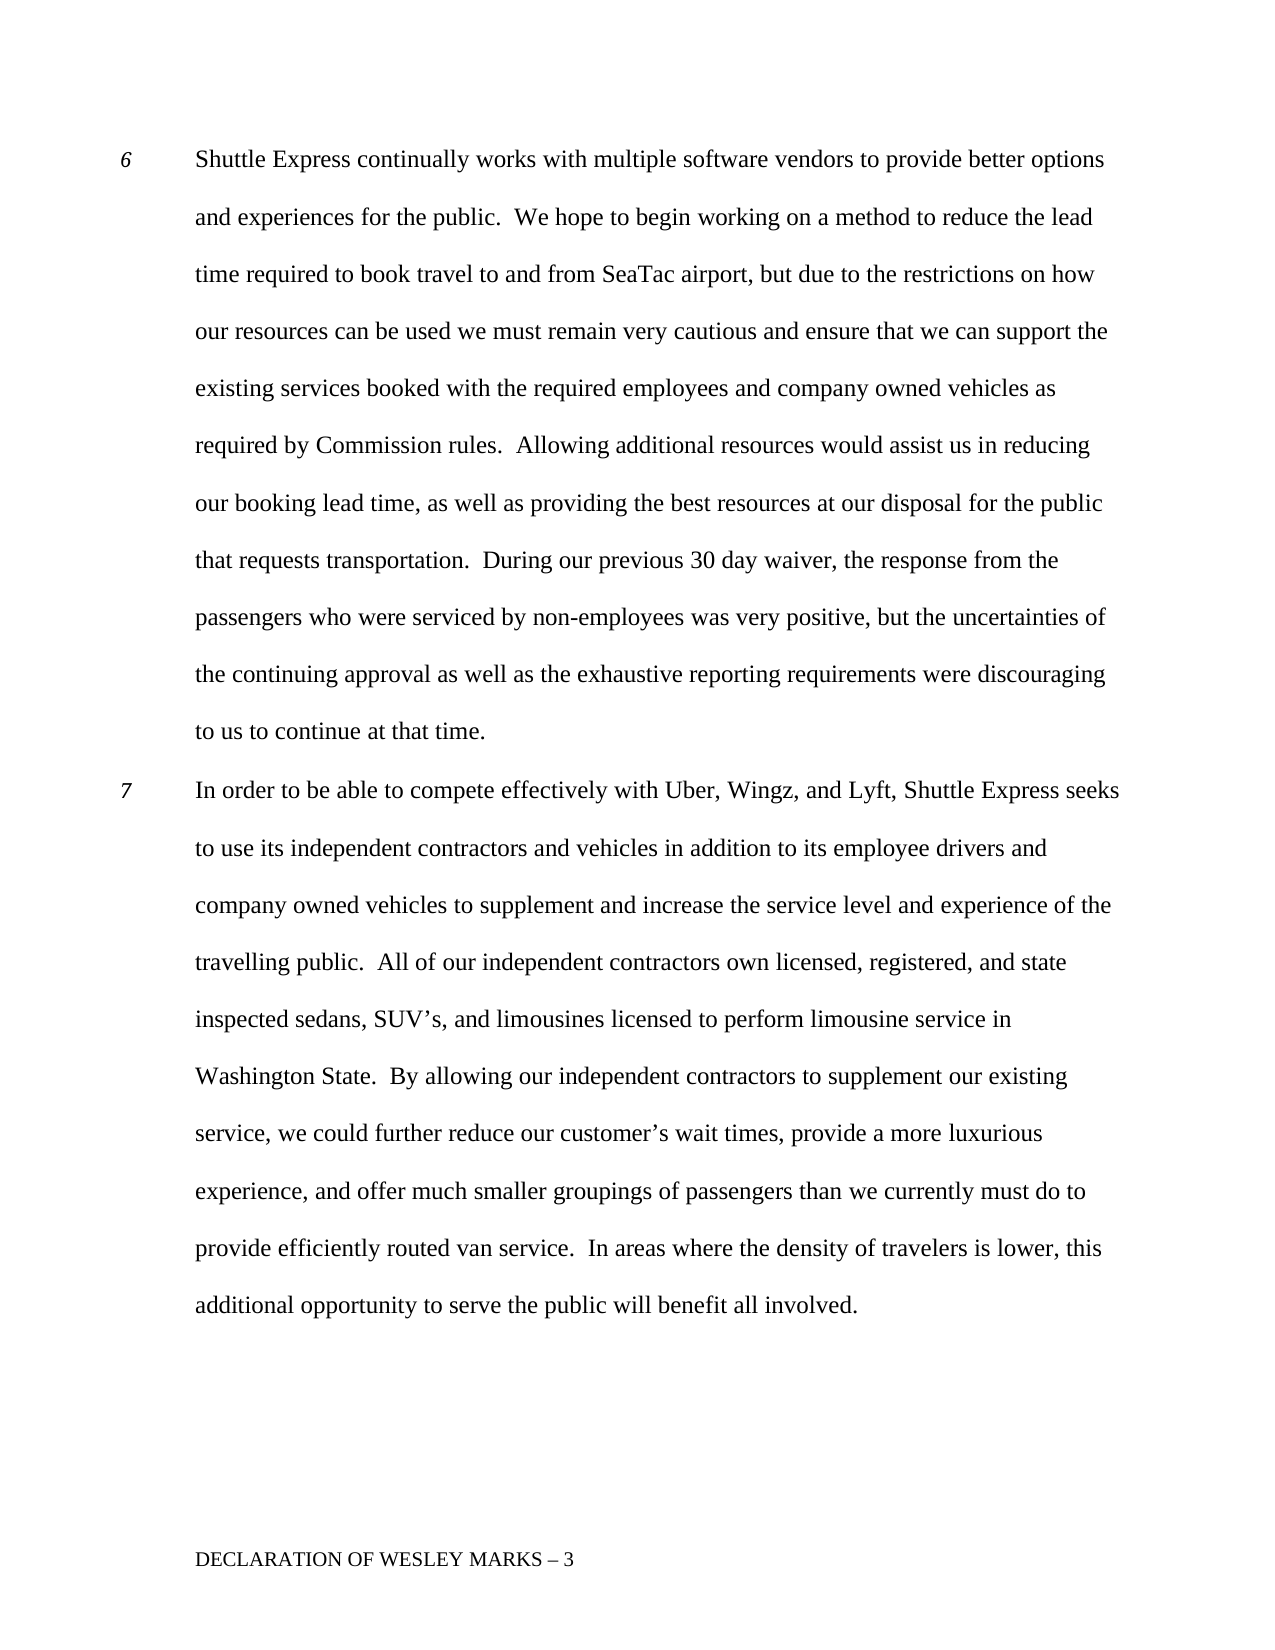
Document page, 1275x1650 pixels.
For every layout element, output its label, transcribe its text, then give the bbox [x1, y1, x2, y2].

text DECLARATION OF WESLEY MARKS – 3 [195, 1522, 1133, 1571]
list In order to be able to compete effectively with Uber, Wingz, and Lyft, Shuttle Express seeks to use its independent contractors and vehicles in addition to its employee drivers and company owned vehicles to supplement and increase the service level and experience of the travelling public. All of our independent contractors own licensed, registered, and state inspected sedans, SUV’s, and limousines licensed to perform limousine service in Washington State. By allowing our independent contractors to supplement our existing service, we could further reduce our customer’s wait times, provide a more luxurious experience, and offer much smaller groupings of passengers than we currently must do to provide efficiently routed van service. In areas where the density of travelers is lower, this additional opportunity to serve the public will benefit all involved. [120, 775, 1121, 1319]
list Shuttle Express continually works with multiple software vendors to provide better options and experiences for the public. We hope to begin working on a method to reduce the lead time required to book travel to and from SeaTac airport, but due to the restrictions on how our resources can be used we must remain very cautious and ensure that we can support the existing services booked with the required employees and company owned vehicles as required by Commission rules. Allowing additional resources would assist us in reducing our booking lead time, as well as providing the best resources at our disposal for the public that requests transportation. During our previous 30 day waiver, the response from the passengers who were serviced by non-employees was very positive, but the uncertainties of the continuing approval as well as the exhaustive reporting requirements were discouraging to us to continue at that time. [120, 144, 1111, 745]
